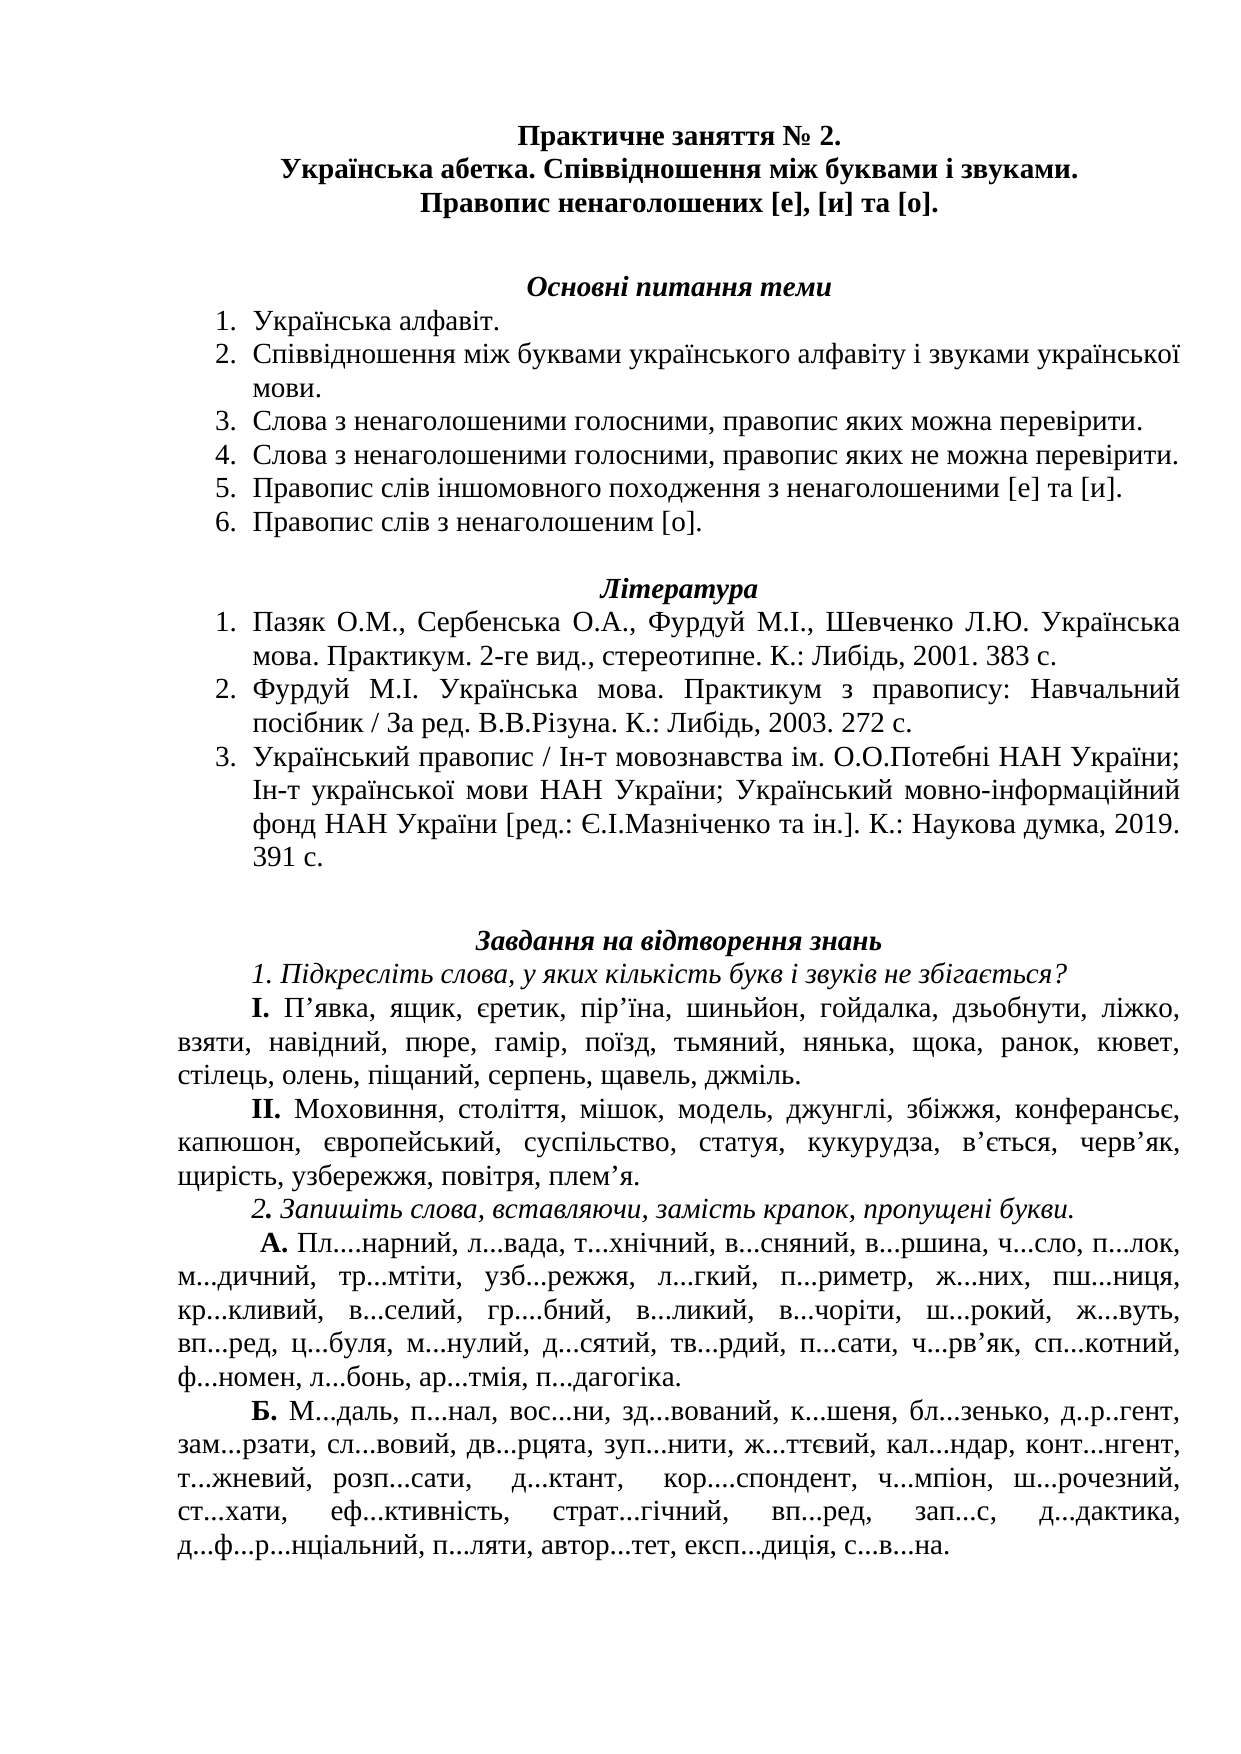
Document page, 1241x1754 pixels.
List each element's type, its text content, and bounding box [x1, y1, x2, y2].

list Правопис слів з ненаголошеним [о]. [215, 504, 1181, 537]
list Пазяк О.М., Сербенська О.А., Фурдуй М.І., Шевченко Л.Ю. Українська мова. Практикум. 2-ге вид., стереотипне. К.: Либідь, 2001. 383 с. [215, 604, 1181, 672]
text Правопис ненаголошених [е], [и] та [о]. [177, 185, 1181, 219]
list Слова з ненаголошеними голосними, правопис яких можна перевірити. [215, 403, 1181, 437]
list Співвідношення між буквами українського алфавіту і звуками української мови. [215, 336, 1181, 403]
text Література [177, 571, 1181, 604]
list Український правопис / Ін-т мовознавства ім. О.О.Потебні НАН України; Ін-т української мови НАН України; Український мовно-інформаційний фонд НАН України [ред.: Є.І.Мазніченко та ін.]. К.: Наукова думка, 2019. 391 с. [215, 739, 1181, 873]
text Основні питання теми [177, 269, 1181, 303]
text Практичне заняття № 2. [177, 118, 1181, 152]
list Українська алфавіт. [215, 303, 1181, 336]
text І. П’явка, ящик, єретик, пір’їна, шиньйон, гойдалка, дзьобнути, ліжко, взяти, навідний, пюре, гамір, поїзд, тьмяний, нянька, щока, ранок, кювет, стілець, олень, піщаний, серпень, щавель, джміль. [177, 990, 1181, 1091]
text ІІ. Моховиння, століття, мішок, модель, джунглі, збіжжя, конферансьє, капюшон, європейський, суспільство, статуя, кукурудза, в’ється, черв’як, щирість, узбережжя, повітря, плем’я. [177, 1091, 1181, 1191]
list Правопис слів іншомовного походження з ненаголошеними [е] та [и]. [215, 470, 1181, 504]
text Українська абетка. Співвідношення між буквами і звуками. [177, 152, 1181, 185]
text Б. М...даль, п...нал, вос...ни, зд...вований, к...шеня, бл...зенько, д..р..гент, зам...рзати, сл...вовий, дв...рцята, зуп...нити, ж...ттєвий, кал...ндар, конт...нгент, т...жневий, розп...сати, д...ктант, кор....спондент, ч...мпіон, ш...рочезний, ст...хати, еф...ктивність, страт...гічний, вп...ред, зап...с, д...дактика, д...ф...р...нціальний, п...ляти, автор...тет, експ...диція, с...в...на. [177, 1393, 1181, 1560]
text Завдання на відтворення знань [177, 923, 1181, 957]
text 1. Підкресліть слова, у яких кількість букв і звуків не збігається? [177, 957, 1181, 990]
text А. Пл....нарний, л...вада, т...хнічний, в...сняний, в...ршина, ч...сло, п...лок, м...дичний, тр...мтіти, узб...режжя, л...гкий, п...риметр, ж...них, пш...ниця, кр...кливий, в...селий, гр....бний, в...ликий, в...чоріти, ш...рокий, ж...вуть, вп...ред, ц...буля, м...нулий, д...сятий, тв...рдий, п...сати, ч...рв’як, сп...котний, ф...номен, л...бонь, ар...тмія, п...дагогіка. [177, 1225, 1181, 1393]
list Фурдуй М.І. Українська мова. Практикум з правопису: Навчальний посібник / За ред. В.В.Різуна. К.: Либідь, 2003. 272 с. [215, 672, 1181, 739]
text 2. Запишіть слова, вставляючи, замість крапок, пропущені букви. [177, 1191, 1181, 1225]
list Слова з ненаголошеними голосними, правопис яких не можна перевірити. [215, 437, 1181, 470]
